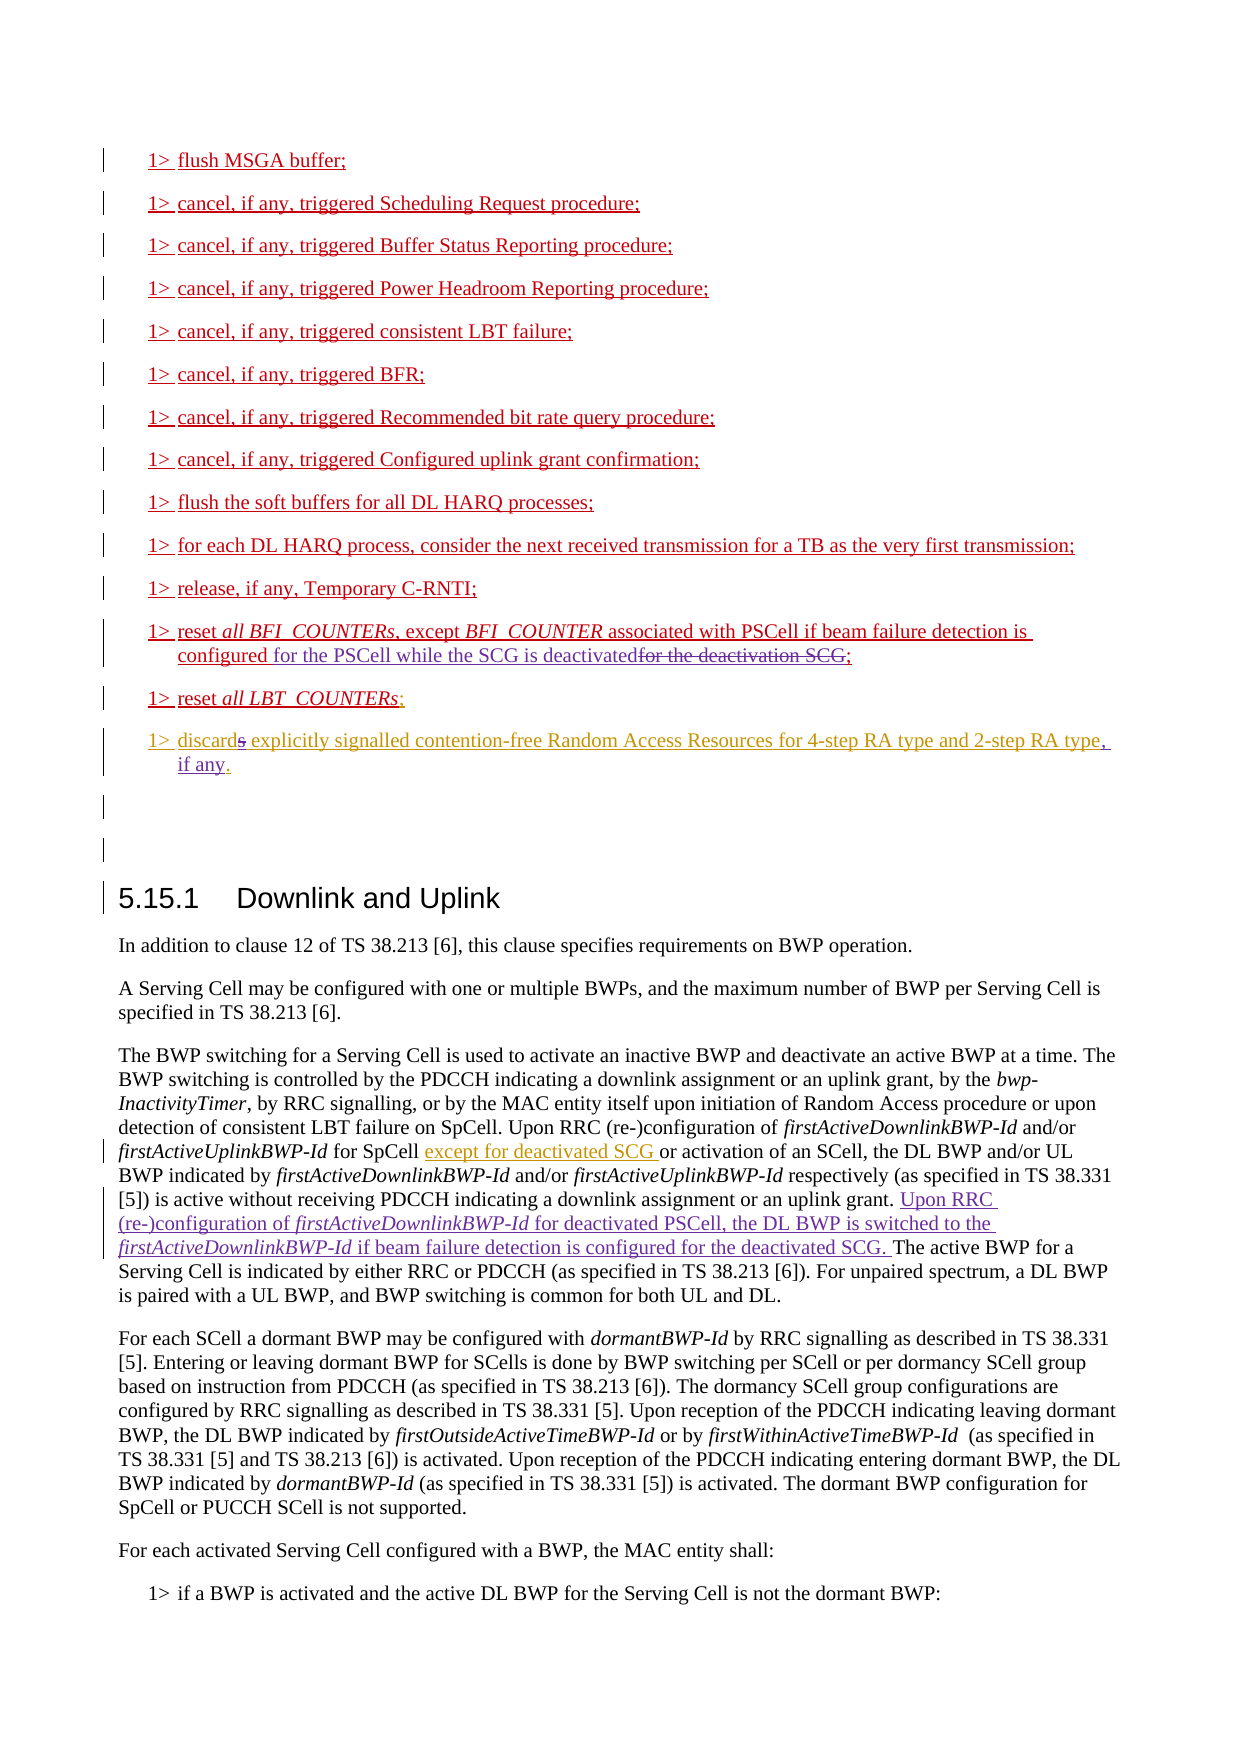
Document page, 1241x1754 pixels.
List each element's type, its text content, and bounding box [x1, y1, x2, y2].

text 1> if a BWP is activated and the active DL BWP for the Serving Cell is not the dormant BWP: [148, 1581, 1122, 1605]
text In addition to clause 12 of TS 38.213 [6], this clause specifies requirements on BWP operation. [118, 933, 1122, 957]
text A Serving Cell may be configured with one or multiple BWPs, and the maximum number of BWP per Serving Cell is specified in TS 38.213 [6]. [118, 976, 1122, 1024]
subtitle 5.15.1 Downlink and Uplink [118, 881, 1122, 914]
text For each SCell a dormant BWP may be configured with dormantBWP-Id by RRC signalling as described in TS 38.331 [5]. Entering or leaving dormant BWP for SCells is done by BWP switching per SCell or per dormancy SCell group based on instruction from PDCCH (as specified in TS 38.213 [6]). The dormancy SCell group configurations are configured by RRC signalling as described in TS 38.331 [5]. Upon reception of the PDCCH indicating leaving dormant BWP, the DL BWP indicated by firstOutsideActiveTimeBWP-Id or by firstWithinActiveTimeBWP-Id (as specified in TS 38.331 [5] and TS 38.213 [6]) is activated. Upon reception of the PDCCH indicating entering dormant BWP, the DL BWP indicated by dormantBWP-Id (as specified in TS 38.331 [5]) is activated. The dormant BWP configuration for SpCell or PUCCH SCell is not supported. [118, 1326, 1122, 1519]
text The BWP switching for a Serving Cell is used to activate an inactive BWP and deactivate an active BWP at a time. The BWP switching is controlled by the PDCCH indicating a downlink assignment or an uplink grant, by the bwp-InactivityTimer, by RRC signalling, or by the MAC entity itself upon initiation of Random Access procedure or upon detection of consistent LBT failure on SpCell. Upon RRC (re-)configuration of firstActiveDownlinkBWP-Id and/or firstActiveUplinkBWP-Id for SpCell or activation of an SCell, the DL BWP and/or UL BWP indicated by firstActiveDownlinkBWP-Id and/or firstActiveUplinkBWP-Id respectively (as specified in TS 38.331 [5]) is active without receiving PDCCH indicating a downlink assignment or an uplink grant. The active BWP for a Serving Cell is indicated by either RRC or PDCCH (as specified in TS 38.213 [6]). For unpaired spectrum, a DL BWP is paired with a UL BWP, and BWP switching is common for both UL and DL. [118, 1043, 1122, 1307]
text For each activated Serving Cell configured with a BWP, the MAC entity shall: [118, 1538, 1122, 1562]
